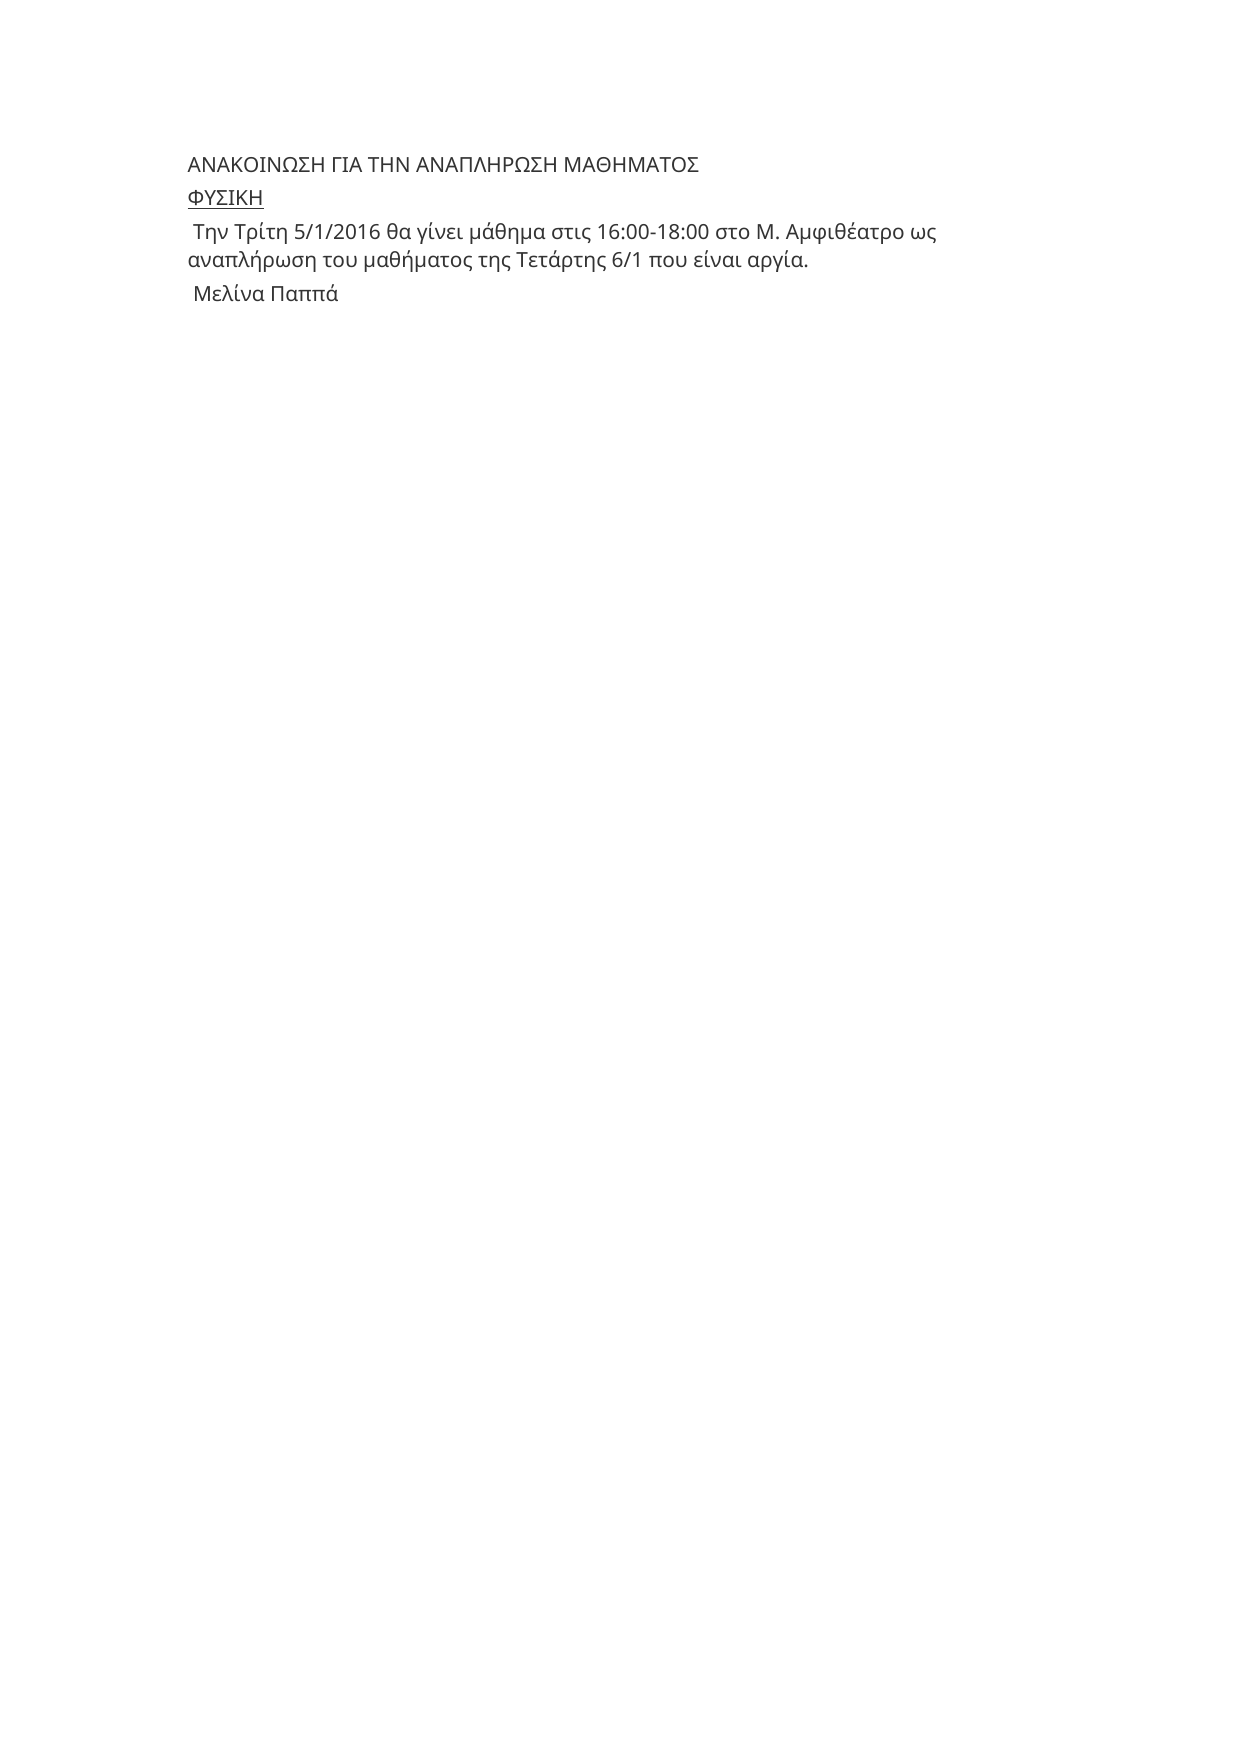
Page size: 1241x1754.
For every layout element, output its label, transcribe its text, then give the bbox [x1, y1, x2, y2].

text ΑΝΑΚΟΙΝΩΣΗ ΓΙΑ ΤΗΝ ΑΝΑΠΛΗΡΩΣΗ ΜΑΘΗΜΑΤΟΣ [187, 150, 1053, 178]
text Την Τρίτη 5/1/2016 θα γίνει μάθημα στις 16:00-18:00 στο Μ. Αμφιθέατρο ως αναπλήρωση του μαθήματος της Τετάρτης 6/1 που είναι αργία. [187, 217, 1053, 274]
text Μελίνα Παππά [187, 279, 1053, 307]
text ΦΥΣΙΚΗ [187, 183, 1053, 212]
